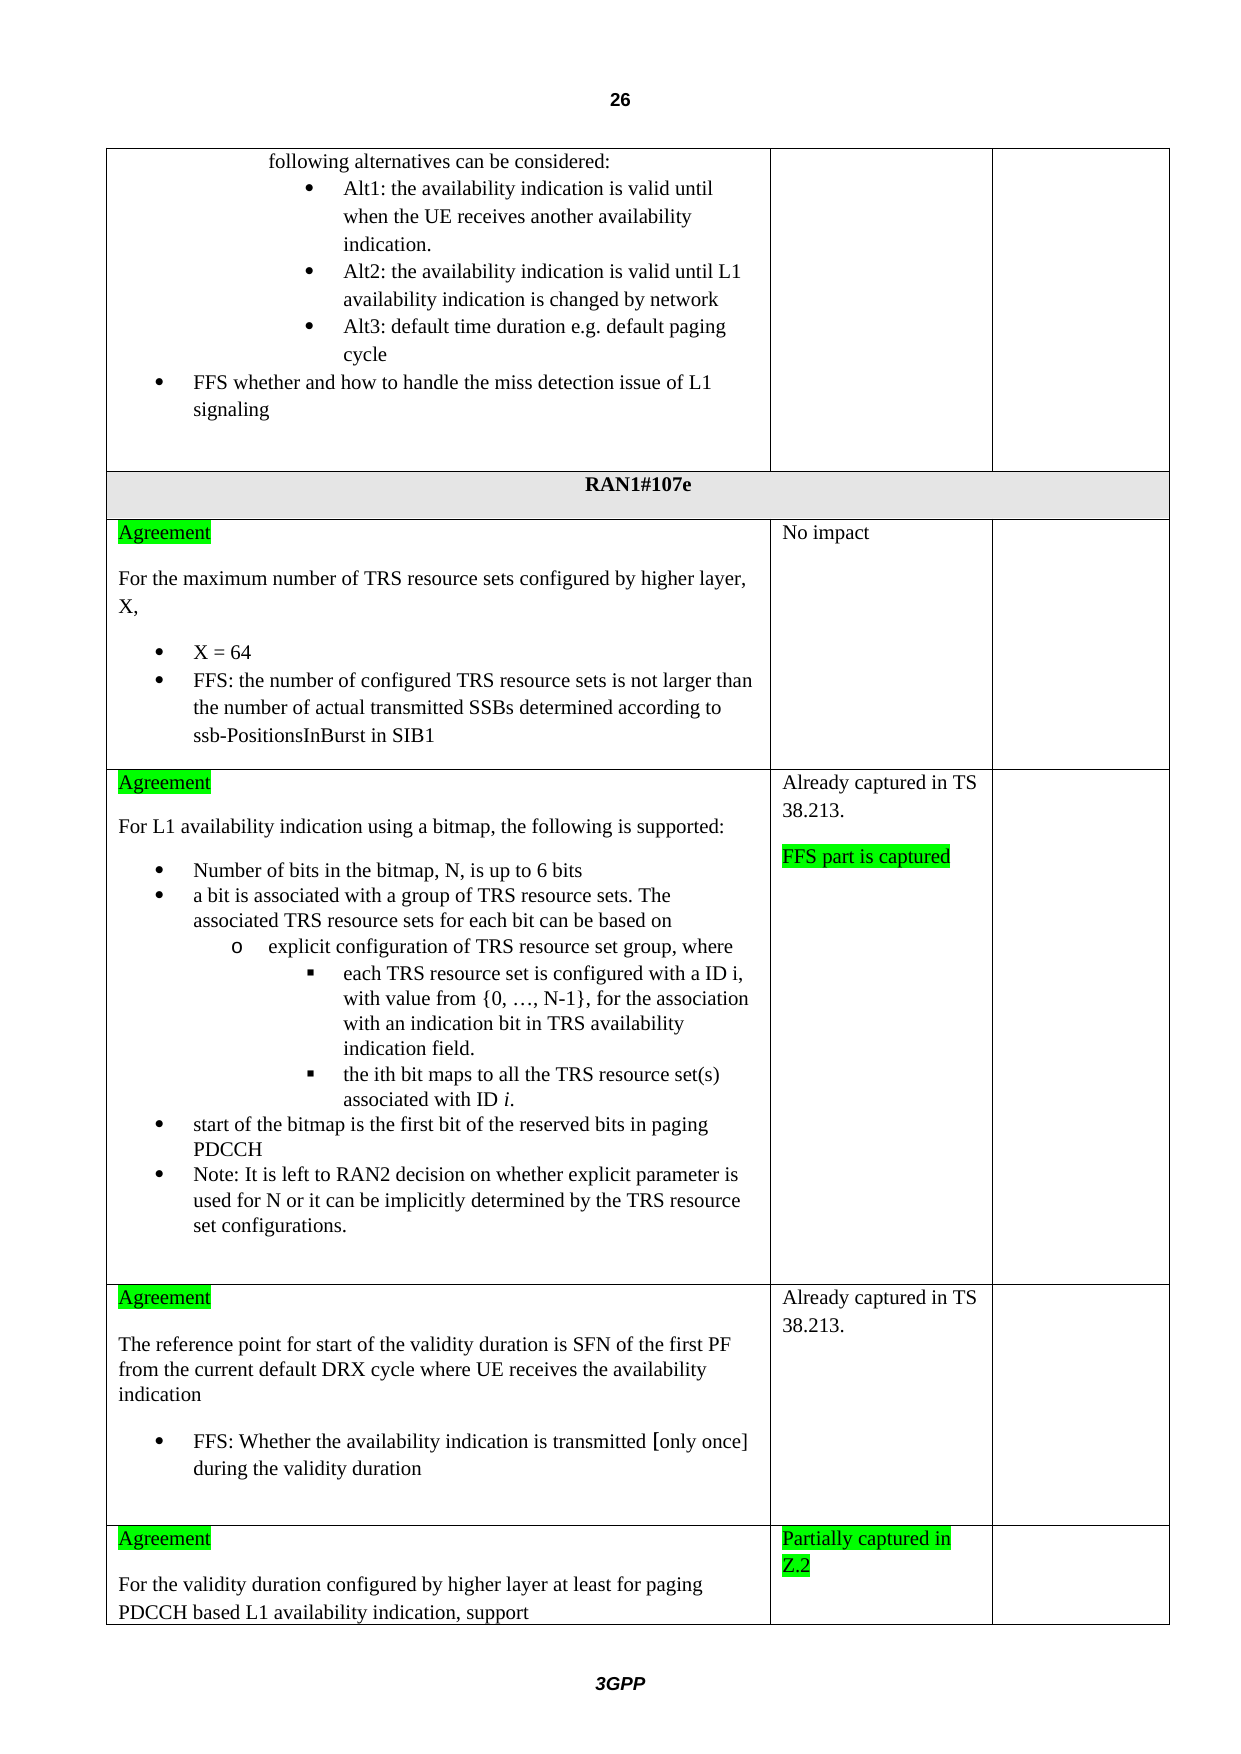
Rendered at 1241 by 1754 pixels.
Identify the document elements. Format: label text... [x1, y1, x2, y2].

table_cell Already captured in TS 38.213. [771, 1285, 992, 1525]
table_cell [771, 149, 992, 471]
table_cell [993, 520, 1169, 769]
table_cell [771, 1526, 992, 1624]
table_cell No impact [771, 520, 992, 769]
table_cell Agreement For L1 availability indication using a bitmap, the following is supported: Number of bits in the bitmap, N, is up to 6 bits a bit is associated with a group of TRS resource sets. The associated TRS resource sets for each bit can be based on explicit configuration of TRS resource set group, where each TRS resource set is configured with a ID i, with value from {0, …, N-1}, for the association with an indication bit in TRS availability indication field. the ith bit maps to all the TRS resource set(s) associated with ID i. start of the bitmap is the first bit of the reserved bits in paging PDCCH Note: It is left to RAN2 decision on whether explicit parameter is used for N or it can be implicitly determined by the TRS resource set configurations. [107, 770, 770, 1284]
table_cell Agreement The reference point for start of the validity duration is SFN of the first PF from the current default DRX cycle where UE receives the availability indication FFS: Whether the availability indication is transmitted [only once] during the validity duration [107, 1285, 770, 1525]
table_cell [993, 1285, 1169, 1525]
table_cell Already captured in TS 38.213. FFS part is captured [771, 770, 992, 1284]
table_cell [993, 149, 1169, 471]
table_cell RAN1#107e [107, 472, 1169, 518]
table_cell [993, 770, 1169, 1284]
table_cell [107, 1526, 770, 1624]
table_cell Agreement For the maximum number of TRS resource sets configured by higher layer, X, X = 64 FFS: the number of configured TRS resource sets is not larger than the number of actual transmitted SSBs determined according to ssb-PositionsInBurst in SIB1 [107, 520, 770, 769]
table_cell [993, 1526, 1169, 1624]
